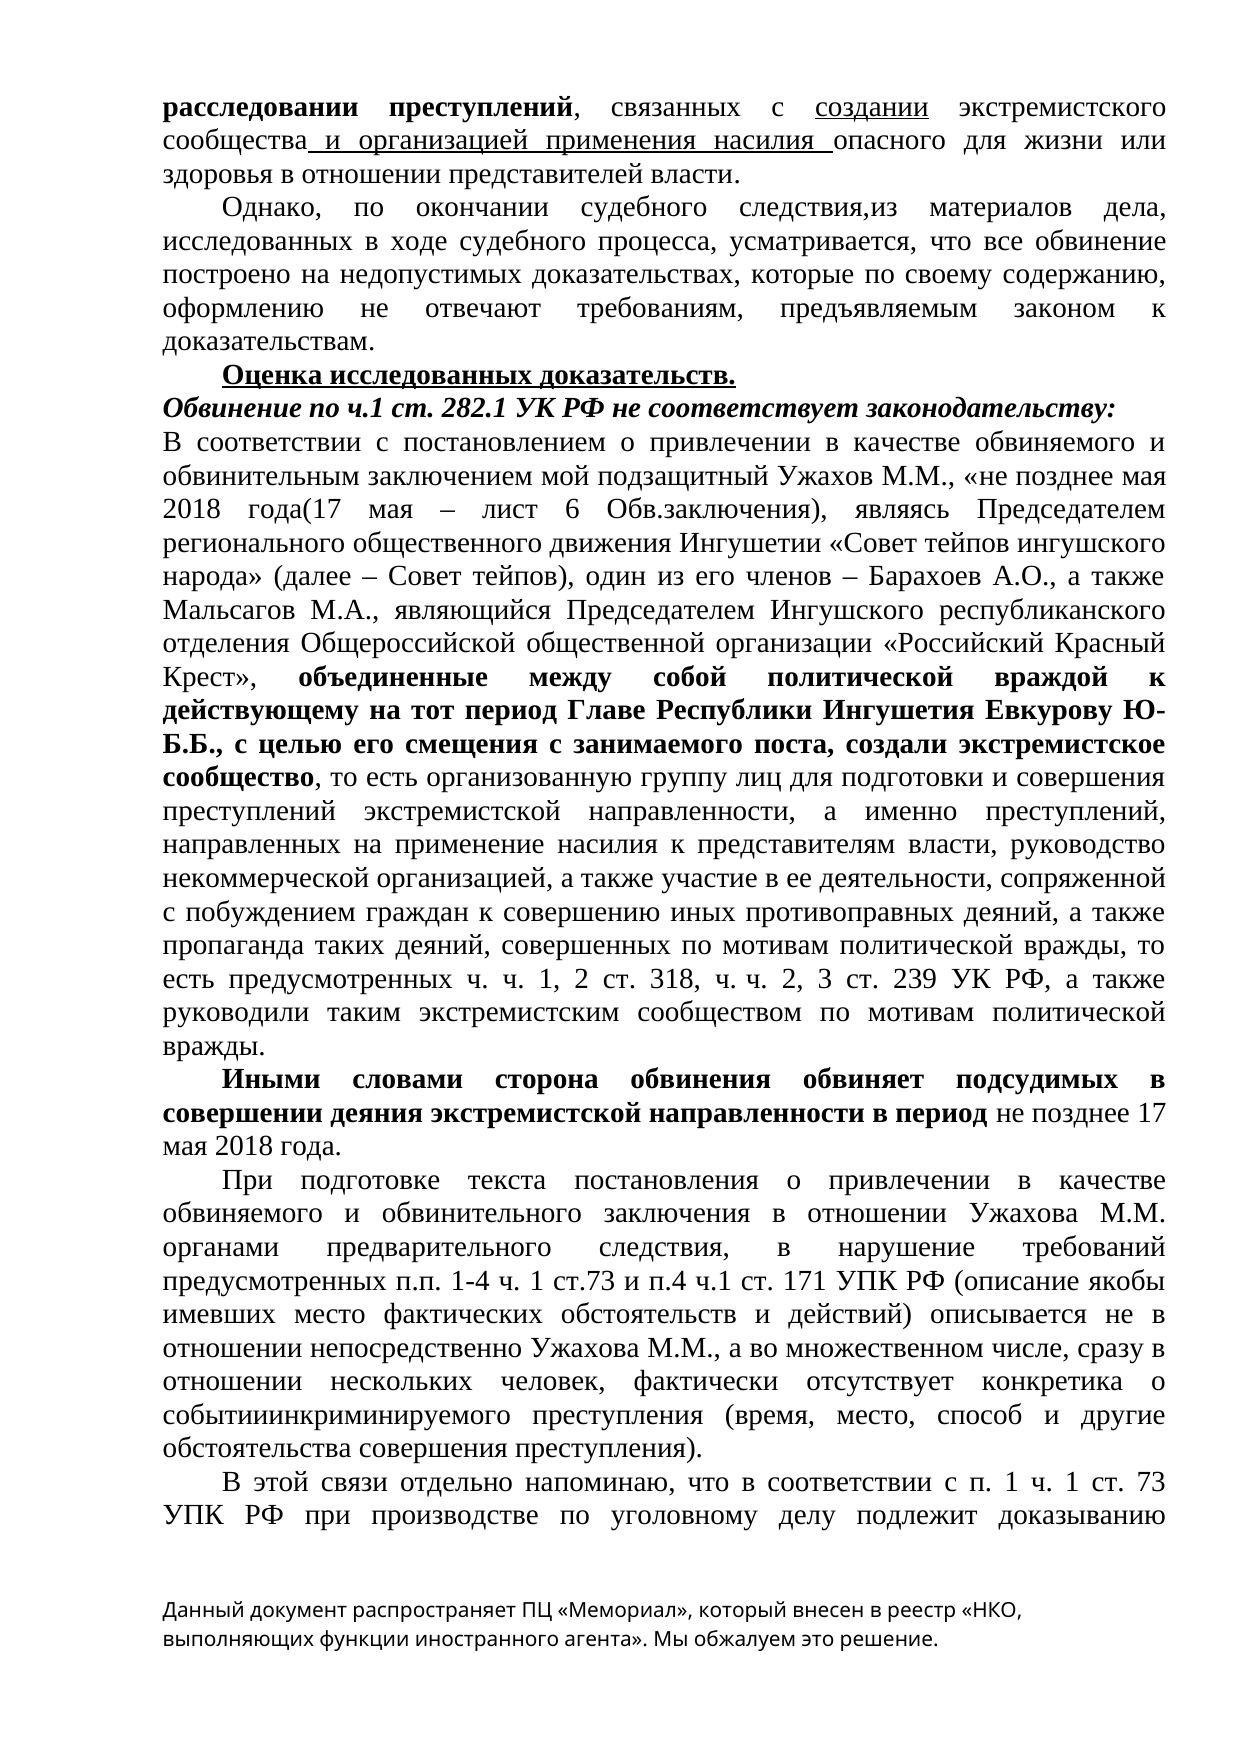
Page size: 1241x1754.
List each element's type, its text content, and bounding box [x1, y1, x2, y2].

text Оценка исследованных доказательств. [162, 357, 1167, 391]
text В соответствии с постановлением о привлечении в качестве обвиняемого и обвинительным заключением мой подзащитный Ужахов М.М., «не позднее мая 2018 года(17 мая – лист 6 Обв.заключения), являясь Председателем регионального общественного движения Ингушетии «Совет тейпов ингушского народа» (далее – Совет тейпов), один из его членов – Барахоев А.О., а также Мальсагов М.А., являющийся Председателем Ингушского республиканского отделения Общероссийской общественной организации «Российский Красный Крест», объединенные между собой политической враждой к действующему на тот период Главе Республики Ингушетия Евкурову Ю-Б.Б., с целью его смещения с занимаемого поста, создали экстремистское сообщество, то есть организованную группу лиц для подготовки и совершения преступлений экстремистской направленности, а именно преступлений, направленных на применение насилия к представителям власти, руководство некоммерческой организацией, а также участие в ее деятельности, сопряженной с побуждением граждан к совершению иных противоправных деяний, а также пропаганда таких деяний, совершенных по мотивам политической вражды, то есть предусмотренных ч. ч. 1, 2 ст. 318, ч. ч. 2, 3 ст. 239 УК РФ, а также руководили таким экстремистским сообществом по мотивам политической вражды. [162, 424, 1167, 1061]
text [162, 1464, 1167, 1531]
text Однако, по окончании судебного следствия,из материалов дела, исследованных в ходе судебного процесса, усматривается, что все обвинение построено на недопустимых доказательствах, которые по своему содержанию, оформлению не отвечают требованиям, предъявляемым законом к доказательствам. [162, 189, 1167, 357]
text Обвинение по ч.1 ст. 282.1 УК РФ не соответствует законодательству: [162, 391, 1167, 424]
text При подготовке текста постановления о привлечении в качестве обвиняемого и обвинительного заключения в отношении Ужахова М.М. органами предварительного следствия, в нарушение требований предусмотренных п.п. 1-4 ч. 1 ст.73 и п.4 ч.1 ст. 171 УПК РФ (описание якобы имевших место фактических обстоятельств и действий) описывается не в отношении непосредственно Ужахова М.М., а во множественном числе, сразу в отношении нескольких человек, фактически отсутствует конкретика о событииинкриминируемого преступления (время, место, способ и другие обстоятельства совершения преступления). [162, 1162, 1167, 1464]
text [162, 89, 1167, 189]
text Иными словами сторона обвинения обвиняет подсудимых в совершении деяния экстремистской направленности в период не позднее 17 мая 2018 года. [162, 1061, 1167, 1162]
